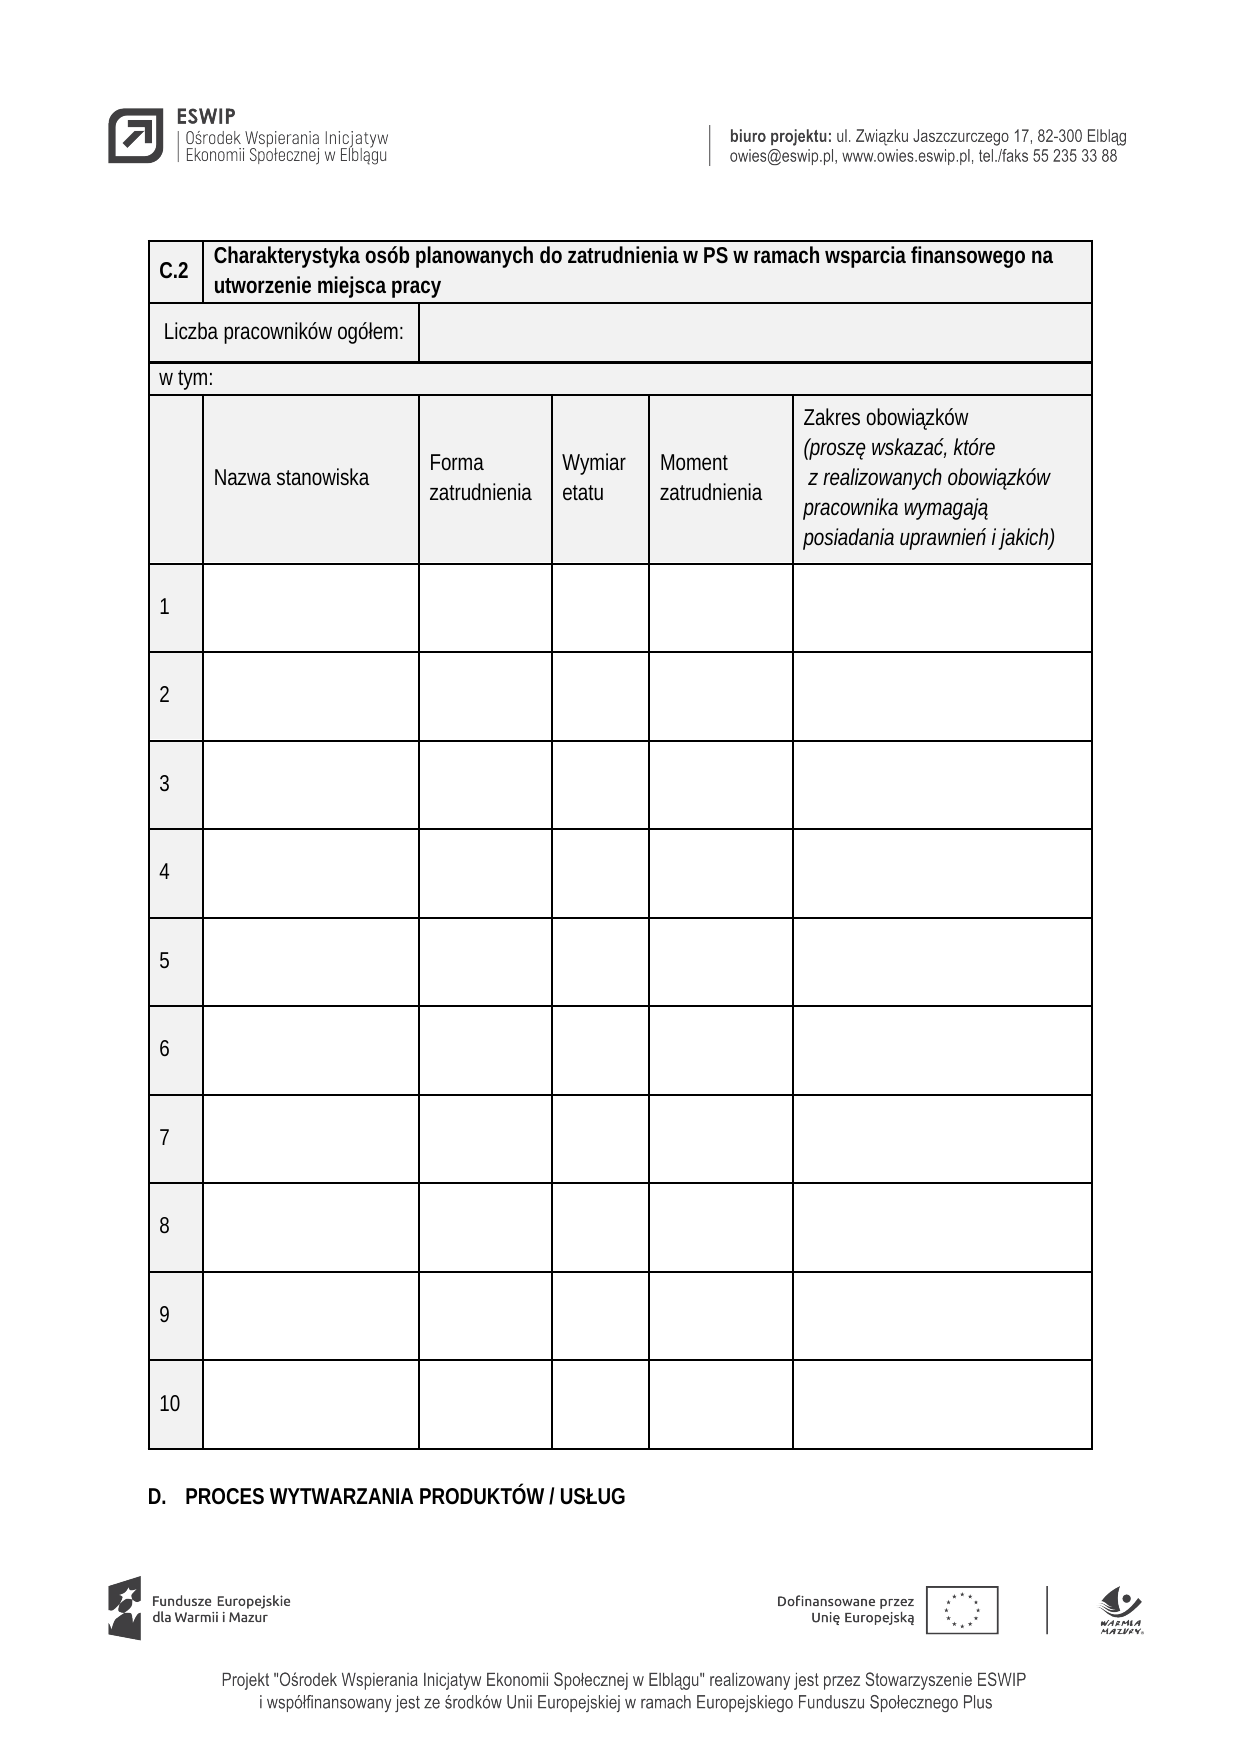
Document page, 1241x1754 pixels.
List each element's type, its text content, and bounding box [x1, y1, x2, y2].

table_cell w tym: [150, 364, 1091, 394]
table_cell [553, 1361, 648, 1448]
table_cell 8 [150, 1184, 202, 1271]
table_cell [553, 1273, 648, 1359]
table_cell [150, 396, 202, 562]
table_cell Wymiar etatu [553, 396, 648, 562]
table_cell 5 [150, 919, 202, 1005]
table_cell 6 [150, 1007, 202, 1094]
table_cell [650, 1096, 792, 1182]
picture [0, 0, 1241, 1754]
table_cell [794, 1361, 1091, 1448]
table_cell [553, 919, 648, 1005]
table_cell [420, 742, 551, 828]
table_cell 7 [150, 1096, 202, 1182]
table_cell [420, 1007, 551, 1094]
table_cell [420, 304, 1091, 361]
table_cell [420, 565, 551, 651]
table_cell 10 [150, 1361, 202, 1448]
table_cell 9 [150, 1273, 202, 1359]
table_cell [204, 1361, 418, 1448]
table_cell [553, 1007, 648, 1094]
table_cell 4 [150, 830, 202, 917]
table_cell [553, 1184, 648, 1271]
table_cell [553, 830, 648, 917]
table_cell [794, 1273, 1091, 1359]
table_cell [794, 1007, 1091, 1094]
table_cell [794, 742, 1091, 828]
table_cell [794, 830, 1091, 917]
table_cell 1 [150, 565, 202, 651]
table_cell [204, 1007, 418, 1094]
table_cell [794, 1096, 1091, 1182]
table_header C.2 [150, 242, 202, 302]
table_cell [553, 742, 648, 828]
table_cell [204, 830, 418, 917]
table_cell [650, 1273, 792, 1359]
table_header Charakterystyka osób planowanych do zatrudnienia w PS w ramach wsparcia finansowego na utworzenie miejsca pracy [204, 242, 1091, 302]
table_cell [204, 1184, 418, 1271]
table_cell [794, 919, 1091, 1005]
table_cell [420, 1273, 551, 1359]
table_cell Forma zatrudnienia [420, 396, 551, 562]
table_cell 3 [150, 742, 202, 828]
table_cell [553, 653, 648, 739]
table_cell [420, 1361, 551, 1448]
table_cell [204, 565, 418, 651]
table_cell [204, 919, 418, 1005]
table_cell [204, 653, 418, 739]
table_cell [650, 919, 792, 1005]
table_cell [420, 1096, 551, 1182]
table_cell [420, 1184, 551, 1271]
table_cell [650, 1007, 792, 1094]
table_cell [650, 565, 792, 651]
table_cell [650, 742, 792, 828]
table_cell [204, 1273, 418, 1359]
table_cell [650, 1361, 792, 1448]
table_cell [553, 1096, 648, 1182]
table_cell [794, 653, 1091, 739]
table_cell Nazwa stanowiska [204, 396, 418, 562]
table_cell [650, 830, 792, 917]
list PROCES WYTWARZANIA PRODUKTÓW / USŁUG [148, 1483, 1093, 1509]
table_cell Moment zatrudnienia [650, 396, 792, 562]
table_cell [420, 830, 551, 917]
table_cell [650, 653, 792, 739]
table_cell Zakres obowiązków (proszę wskazać, które z realizowanych obowiązków pracownika wymagają posiadania uprawnień i jakich) [794, 396, 1091, 562]
table_cell [553, 565, 648, 651]
table_cell [204, 1096, 418, 1182]
table_cell [794, 1184, 1091, 1271]
table_cell Liczba pracowników ogółem: [150, 304, 418, 361]
table_cell [420, 919, 551, 1005]
table_cell [650, 1184, 792, 1271]
table_cell [794, 565, 1091, 651]
table_cell [204, 742, 418, 828]
table_cell 2 [150, 653, 202, 739]
table_cell [420, 653, 551, 739]
